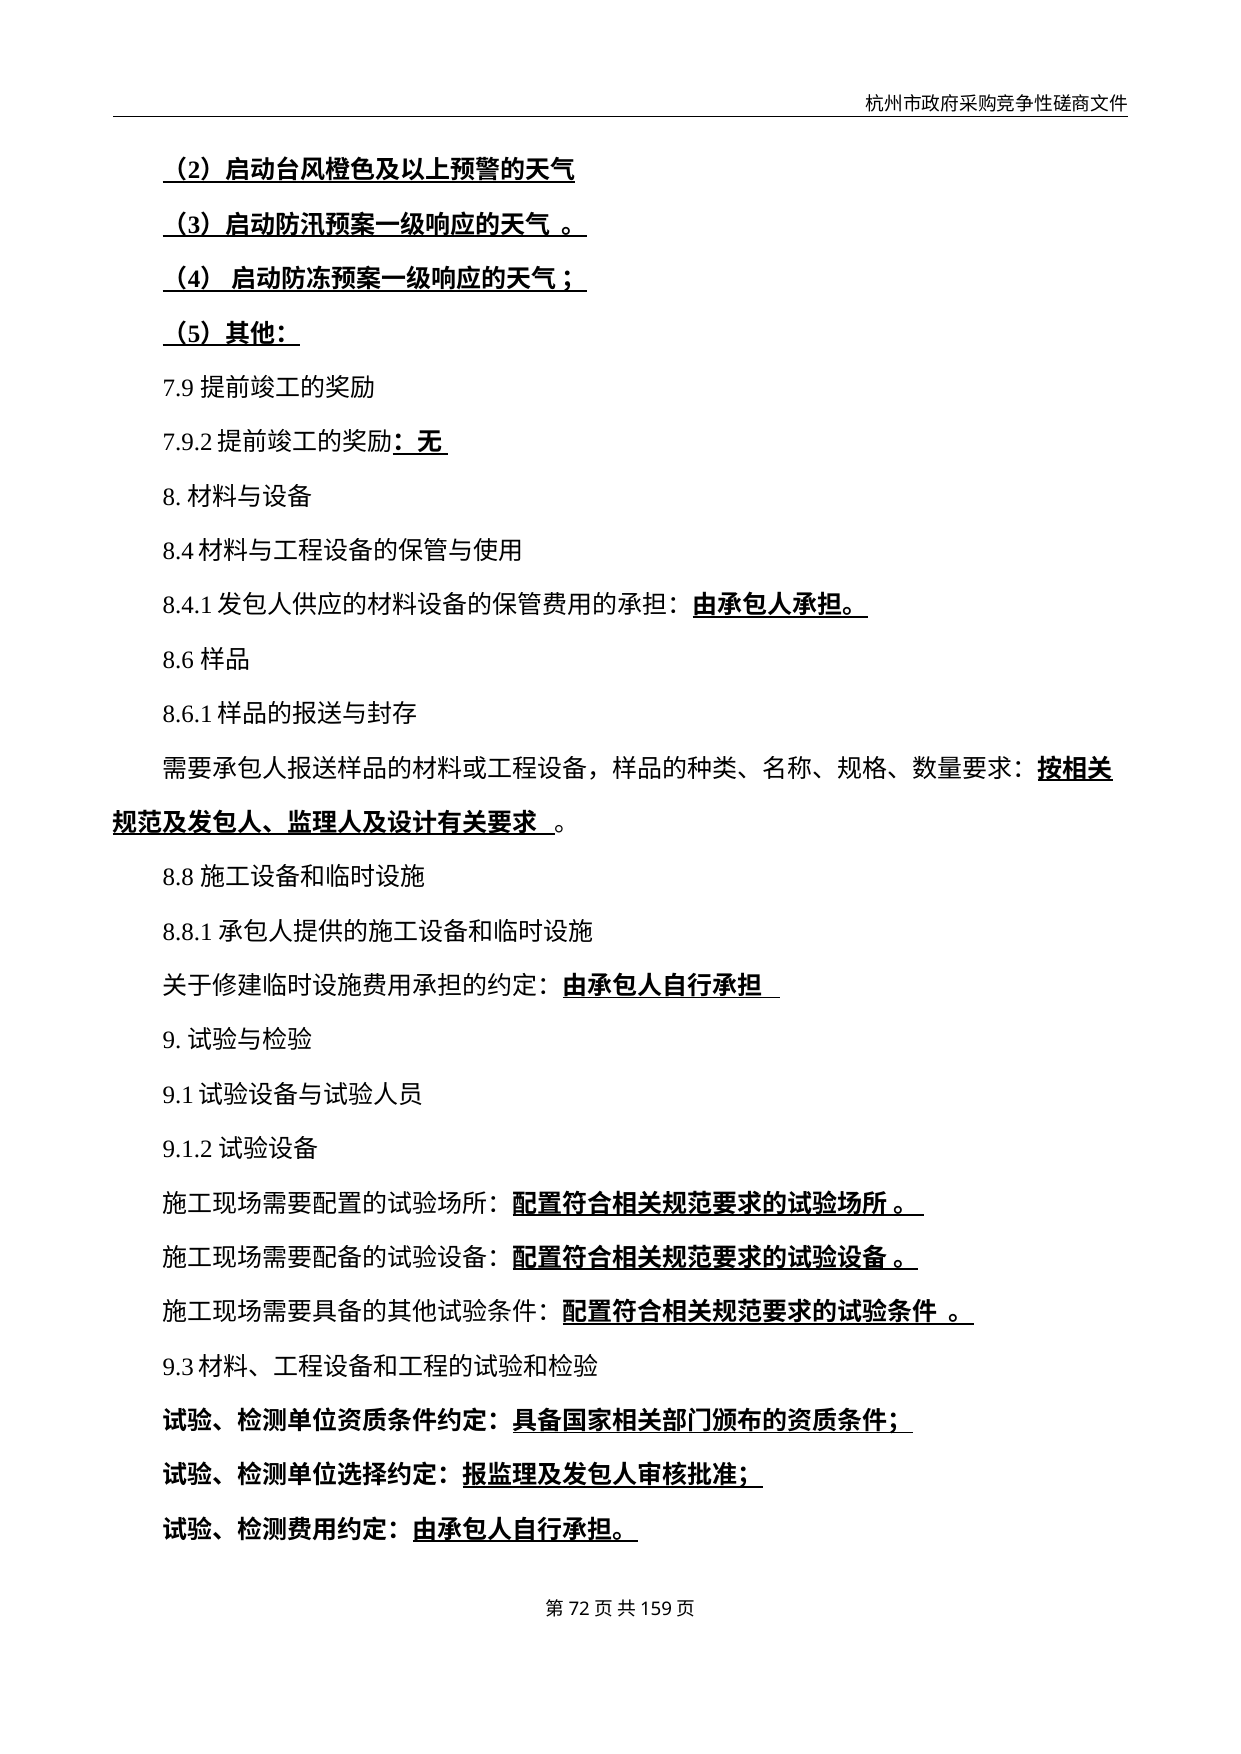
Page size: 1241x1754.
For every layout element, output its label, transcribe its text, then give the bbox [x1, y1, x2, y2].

text 8.4.1发包人供应的材料设备的保管费用的承担：由承包人承担。 [112, 585, 1128, 621]
text 9. 试验与检验 [112, 1020, 1128, 1056]
text （3）启动防汛预案一级响应的天气 。 [112, 204, 1128, 241]
text 施工现场需要配置的试验场所：配置符合相关规范要求的试验场所 。 [112, 1183, 1128, 1219]
text （2）启动台风橙色及以上预警的天气 [112, 150, 1128, 186]
text 9.1试验设备与试验人员 [112, 1074, 1128, 1111]
text 9.1.2 试验设备 [112, 1129, 1128, 1165]
text 试验、检测单位选择约定：报监理及发包人审核批准； [112, 1455, 1128, 1491]
text 试验、检测费用约定：由承包人自行承担。 [112, 1509, 1128, 1546]
text （5）其他： [112, 313, 1128, 349]
text 8.6 样品 [112, 639, 1128, 676]
text （4） 启动防冻预案一级响应的天气 ； [112, 259, 1128, 295]
text 关于修建临时设施费用承担的约定：由承包人自行承担 [112, 966, 1128, 1002]
text 7.9 提前竣工的奖励 [112, 367, 1128, 404]
text 7.9.2提前竣工的奖励：无 [112, 422, 1128, 458]
text 需要承包人报送样品的材料或工程设备，样品的种类、名称、规格、数量要求：按相关规范及发包人、监理人及设计有关要求 。 [112, 748, 1128, 839]
text 8.8 施工设备和临时设施 [112, 857, 1128, 893]
text 8.4材料与工程设备的保管与使用 [112, 531, 1128, 567]
text 施工现场需要具备的其他试验条件：配置符合相关规范要求的试验条件 。 [112, 1292, 1128, 1328]
text 8.8.1 承包人提供的施工设备和临时设施 [112, 911, 1128, 947]
text 试验、检测单位资质条件约定：具备国家相关部门颁布的资质条件； [112, 1401, 1128, 1437]
text 施工现场需要配备的试验设备：配置符合相关规范要求的试验设备 。 [112, 1237, 1128, 1274]
text 8.6.1样品的报送与封存 [112, 694, 1128, 730]
text 9.3材料、工程设备和工程的试验和检验 [112, 1346, 1128, 1382]
text 8. 材料与设备 [112, 476, 1128, 512]
